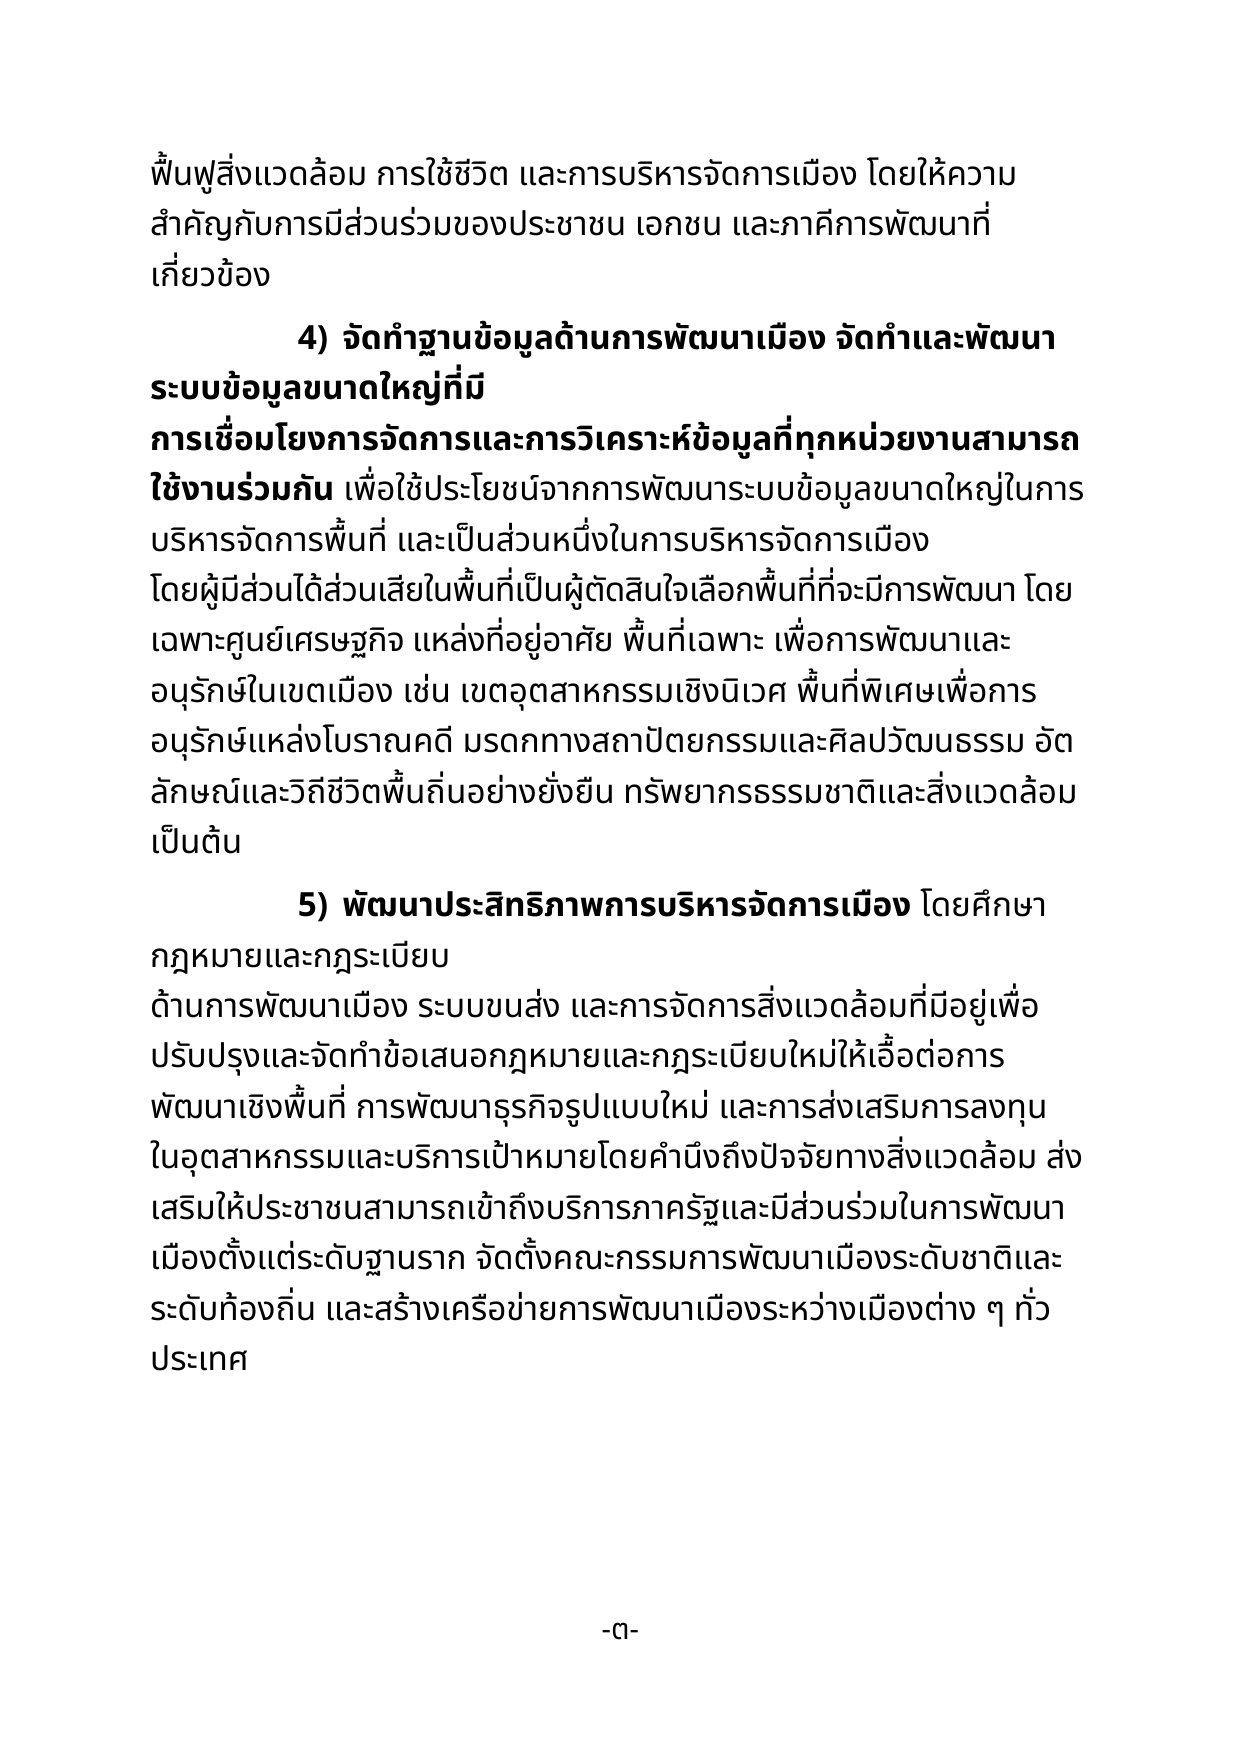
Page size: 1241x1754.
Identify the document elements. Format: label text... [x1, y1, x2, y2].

list จัดทำฐานข้อมูลด้านการพัฒนาเมือง จัดทำและพัฒนาระบบข้อมูลขนาดใหญ่ที่มี การเชื่อมโยงการจัดการและการวิเคราะห์ข้อมูลที่ทุกหน่วยงานสามารถใช้งานร่วมกัน เพื่อใช้ประโยชน์จากการพัฒนาระบบข้อมูลขนาดใหญ่ในการบริหารจัดการพื้นที่ และเป็นส่วนหนึ่งในการบริหารจัดการเมือง โดยผู้มีส่วนได้ส่วนเสียในพื้นที่เป็นผู้ตัดสินใจเลือกพื้นที่ที่จะมีการพัฒนา โดยเฉพาะศูนย์เศรษฐกิจ แหล่งที่อยู่อาศัย พื้นที่เฉพาะ เพื่อการพัฒนาและอนุรักษ์ในเขตเมือง เช่น เขตอุตสาหกรรมเชิงนิเวศ พื้นที่พิเศษเพื่อการอนุรักษ์แหล่งโบราณคดี มรดกทางสถาปัตยกรรมและศิลปวัฒนธรรม อัตลักษณ์และวิถีชีวิตพื้นถิ่นอย่างยั่งยืน ทรัพยากรธรรมชาติและสิ่งแวดล้อม เป็นต้น [150, 314, 1090, 868]
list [150, 150, 1090, 301]
list พัฒนาประสิทธิภาพการบริหารจัดการเมือง โดยศึกษากฎหมายและกฎระเบียบ ด้านการพัฒนาเมือง ระบบขนส่ง และการจัดการสิ่งแวดล้อมที่มีอยู่เพื่อปรับปรุงและจัดทำข้อเสนอกฎหมายและกฎระเบียบใหม่ให้เอื้อต่อการพัฒนาเชิงพื้นที่ การพัฒนาธุรกิจรูปแบบใหม่ และการส่งเสริมการลงทุน ในอุตสาหกรรมและบริการเป้าหมายโดยคำนึงถึงปัจจัยทางสิ่งแวดล้อม ส่งเสริมให้ประชาชนสามารถเข้าถึงบริการภาครัฐและมีส่วนร่วมในการพัฒนาเมืองตั้งแต่ระดับฐานราก จัดตั้งคณะกรรมการพัฒนาเมืองระดับชาติและระดับท้องถิ่น และสร้างเครือข่ายการพัฒนาเมืองระหว่างเมืองต่าง ๆ ทั่วประเทศ [150, 881, 1090, 1385]
